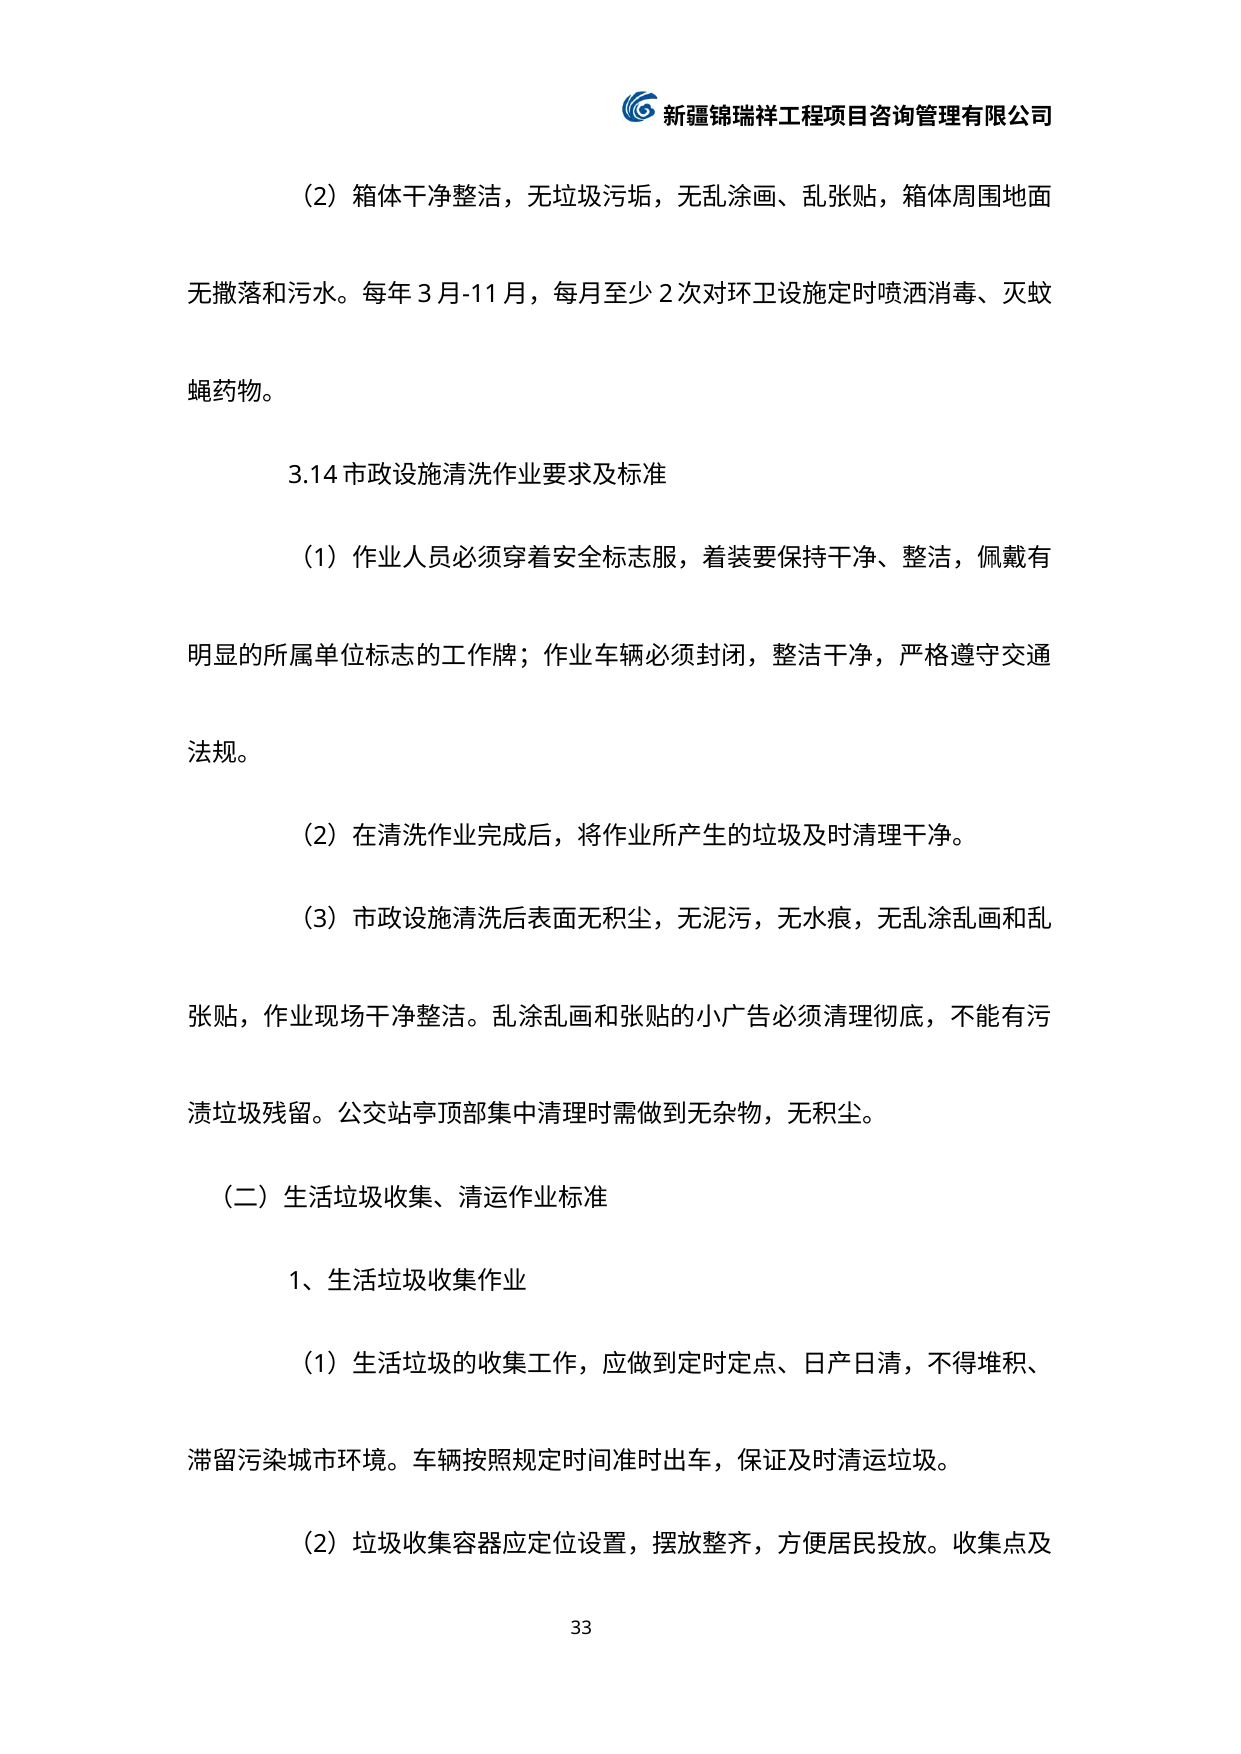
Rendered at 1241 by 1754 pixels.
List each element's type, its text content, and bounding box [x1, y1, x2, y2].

text （2）在清洗作业完成后，将作业所产生的垃圾及时清理干净。 [187, 801, 1053, 866]
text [187, 1509, 1053, 1574]
text （1）作业人员必须穿着安全标志服，着装要保持干净、整洁，佩戴有明显的所属单位标志的工作牌；作业车辆必须封闭，整洁干净，严格遵守交通法规。 [187, 523, 1053, 783]
text （1）生活垃圾的收集工作，应做到定时定点、日产日清，不得堆积、滞留污染城市环境。车辆按照规定时间准时出车，保证及时清运垃圾。 [187, 1329, 1053, 1491]
text （2）箱体干净整洁，无垃圾污垢，无乱涂画、乱张贴，箱体周围地面无撒落和污水。每年3月-11月，每月至少2次对环卫设施定时喷洒消毒、灭蚊蝇药物。 [187, 162, 1053, 422]
text 1、生活垃圾收集作业 [187, 1246, 1053, 1311]
picture [621, 88, 658, 124]
text （3）市政设施清洗后表面无积尘，无泥污，无水痕，无乱涂乱画和乱张贴，作业现场干净整洁。乱涂乱画和张贴的小广告必须清理彻底，不能有污渍垃圾残留。公交站亭顶部集中清理时需做到无杂物，无积尘。 [187, 884, 1053, 1144]
subtitle （二）生活垃圾收集、清运作业标准 [187, 1163, 1053, 1228]
text 3.14市政设施清洗作业要求及标准 [187, 440, 1053, 505]
